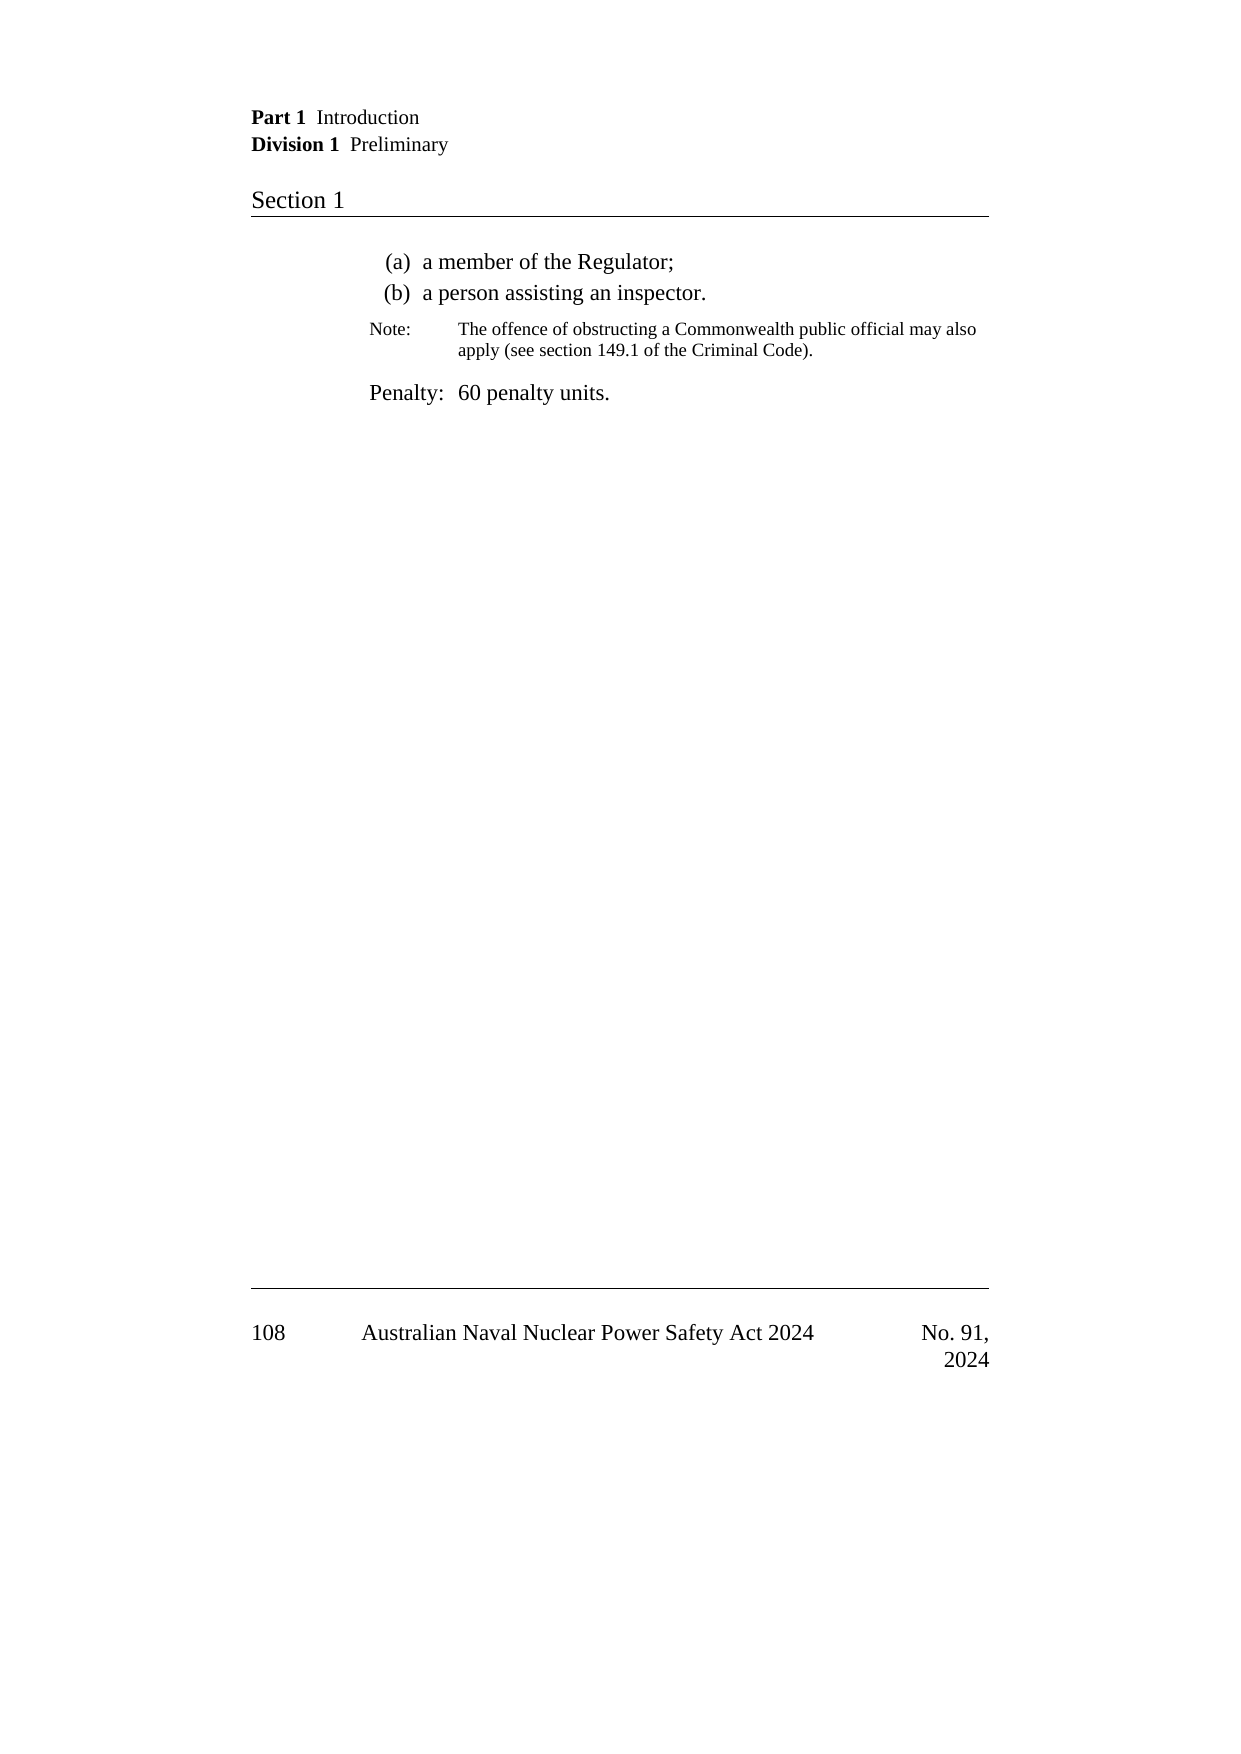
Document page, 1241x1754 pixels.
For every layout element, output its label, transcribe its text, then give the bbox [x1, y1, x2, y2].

text (a) a member of the Regulator; [251, 248, 989, 274]
text Note: The offence of obstructing a Commonwealth public official may also apply (see section 149.1 of the Criminal Code). [369, 318, 989, 361]
text Penalty: 60 penalty units. [369, 379, 989, 406]
text (b) a person assisting an inspector. [251, 278, 989, 305]
